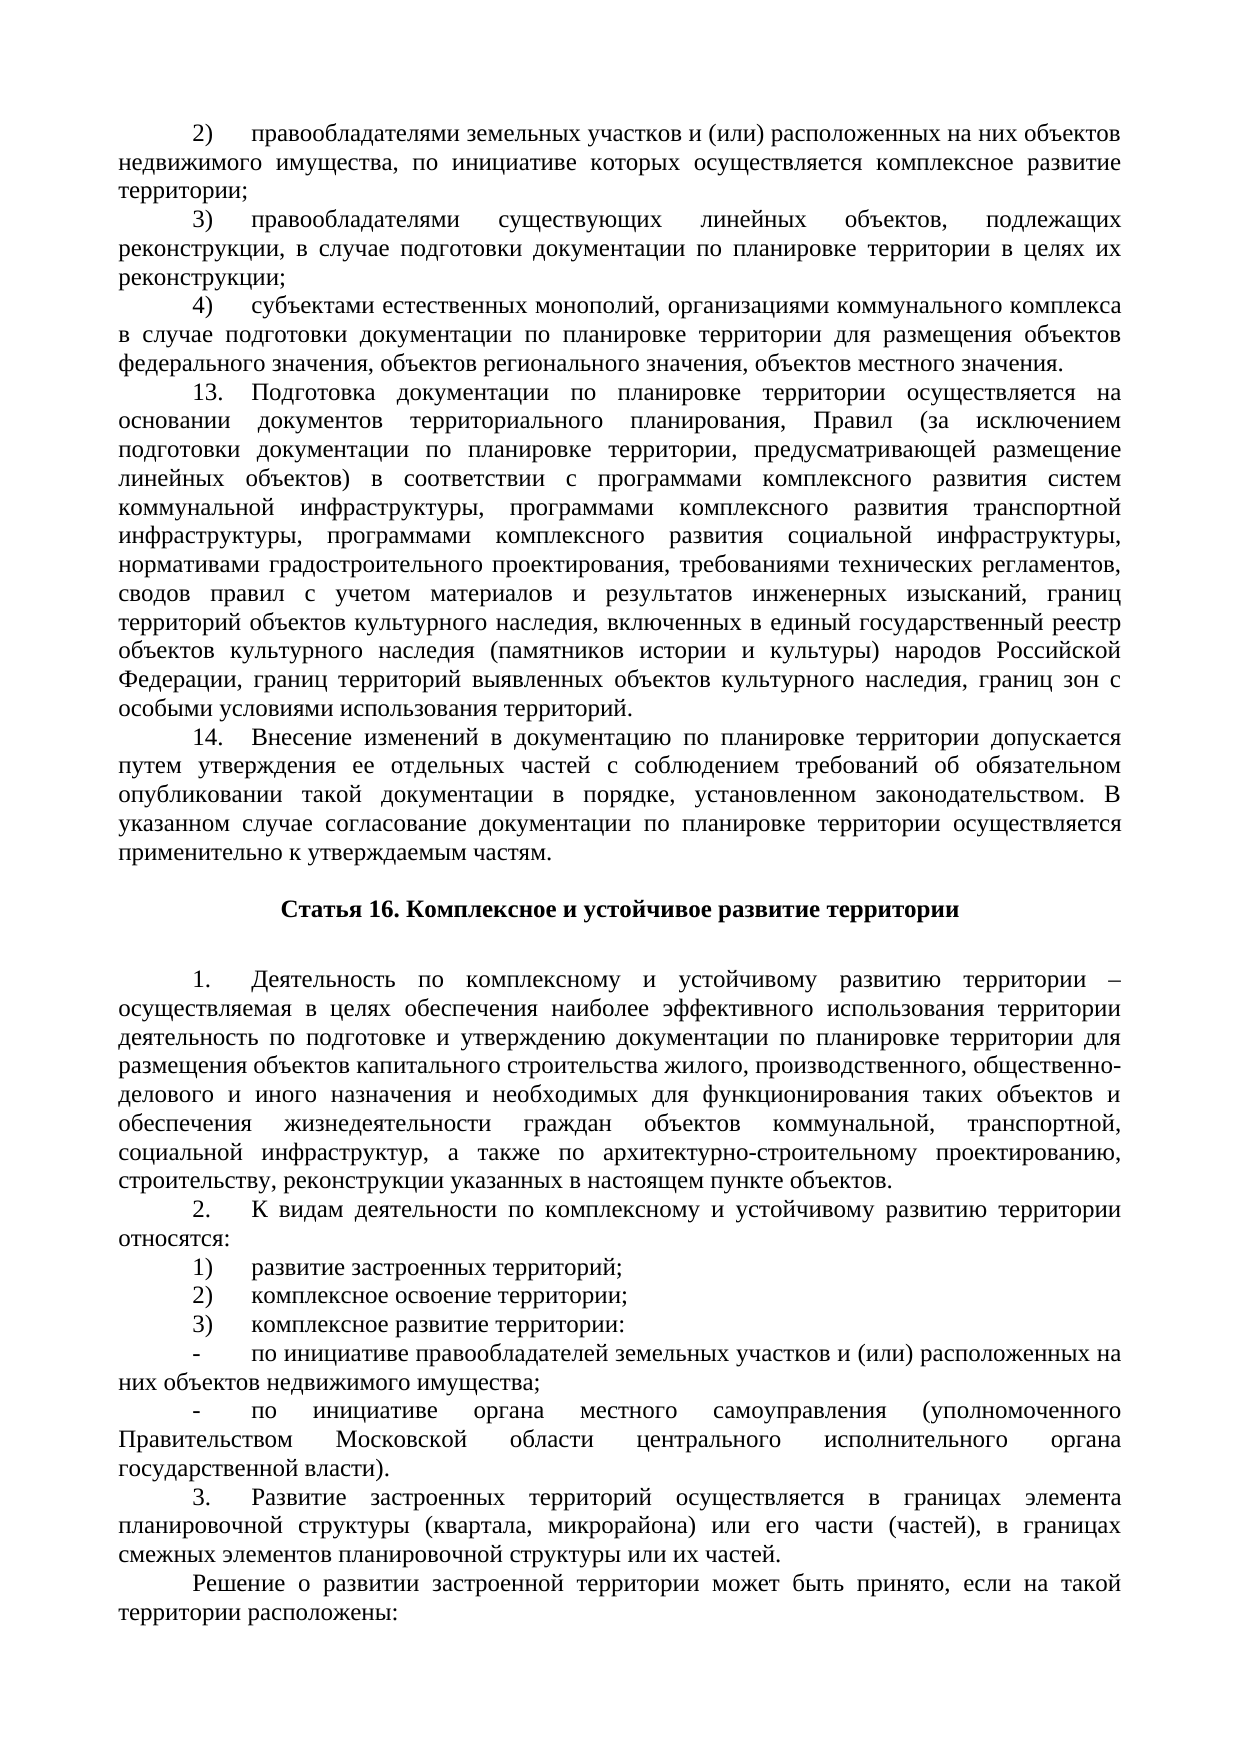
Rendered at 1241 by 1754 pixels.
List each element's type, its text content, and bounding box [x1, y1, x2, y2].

text 1. Деятельность по комплексному и устойчивому развитию территории – осуществляемая в целях обеспечения наиболее эффективного использования территории деятельность по подготовке и утверждению документации по планировке территории для размещения объектов капитального строительства жилого, производственного, общественно-делового и иного назначения и необходимых для функционирования таких объектов и обеспечения жизнедеятельности граждан объектов коммунальной, транспортной, социальной инфраструктур, а также по архитектурно-строительному проектированию, строительству, реконструкции указанных в настоящем пункте объектов. [118, 964, 1122, 1194]
text 2. К видам деятельности по комплексному и устойчивому развитию территории относятся: [118, 1194, 1122, 1252]
text 13. Подготовка документации по планировке территории осуществляется на основании документов территориального планирования, Правил (за исключением подготовки документации по планировке территории, предусматривающей размещение линейных объектов) в соответствии с программами комплексного развития систем коммунальной инфраструктуры, программами комплексного развития транспортной инфраструктуры, программами комплексного развития социальной инфраструктуры, нормативами градостроительного проектирования, требованиями технических регламентов, сводов правил с учетом материалов и результатов инженерных изысканий, границ территорий объектов культурного наследия, включенных в единый государственный реестр объектов культурного наследия (памятников истории и культуры) народов Российской Федерации, границ территорий выявленных объектов культурного наследия, границ зон с особыми условиями использования территорий. [118, 377, 1122, 722]
text 2) комплексное освоение территории; [118, 1281, 1122, 1309]
text 3) комплексное развитие территории: [118, 1309, 1122, 1338]
text 3. Развитие застроенных территорий осуществляется в границах элемента планировочной структуры (квартала, микрорайона) или его части (частей), в границах смежных элементов планировочной структуры или их частей. [118, 1482, 1122, 1568]
text 4) субъектами естественных монополий, организациями коммунального комплекса в случае подготовки документации по планировке территории для размещения объектов федерального значения, объектов регионального значения, объектов местного значения. [118, 291, 1122, 377]
subtitle Статья 16. Комплексное и устойчивое развитие территории [118, 894, 1122, 923]
text Решение о развитии застроенной территории может быть принято, если на такой территории расположены: [118, 1568, 1122, 1626]
text 14. Внесение изменений в документацию по планировке территории допускается путем утверждения ее отдельных частей с соблюдением требований об обязательном опубликовании такой документации в порядке, установленном законодательством. В указанном случае согласование документации по планировке территории осуществляется применительно к утверждаемым частям. [118, 722, 1122, 866]
text - по инициативе правообладателей земельных участков и (или) расположенных на них объектов недвижимого имущества; [118, 1338, 1122, 1396]
text - по инициативе органа местного самоуправления (уполномоченного Правительством Московской области центрального исполнительного органа государственной власти). [118, 1396, 1122, 1482]
text 1) развитие застроенных территорий; [118, 1252, 1122, 1281]
text 3) правообладателями существующих линейных объектов, подлежащих реконструкции, в случае подготовки документации по планировке территории в целях их реконструкции; [118, 204, 1122, 291]
text 2) правообладателями земельных участков и (или) расположенных на них объектов недвижимого имущества, по инициативе которых осуществляется комплексное развитие территории; [118, 118, 1122, 204]
